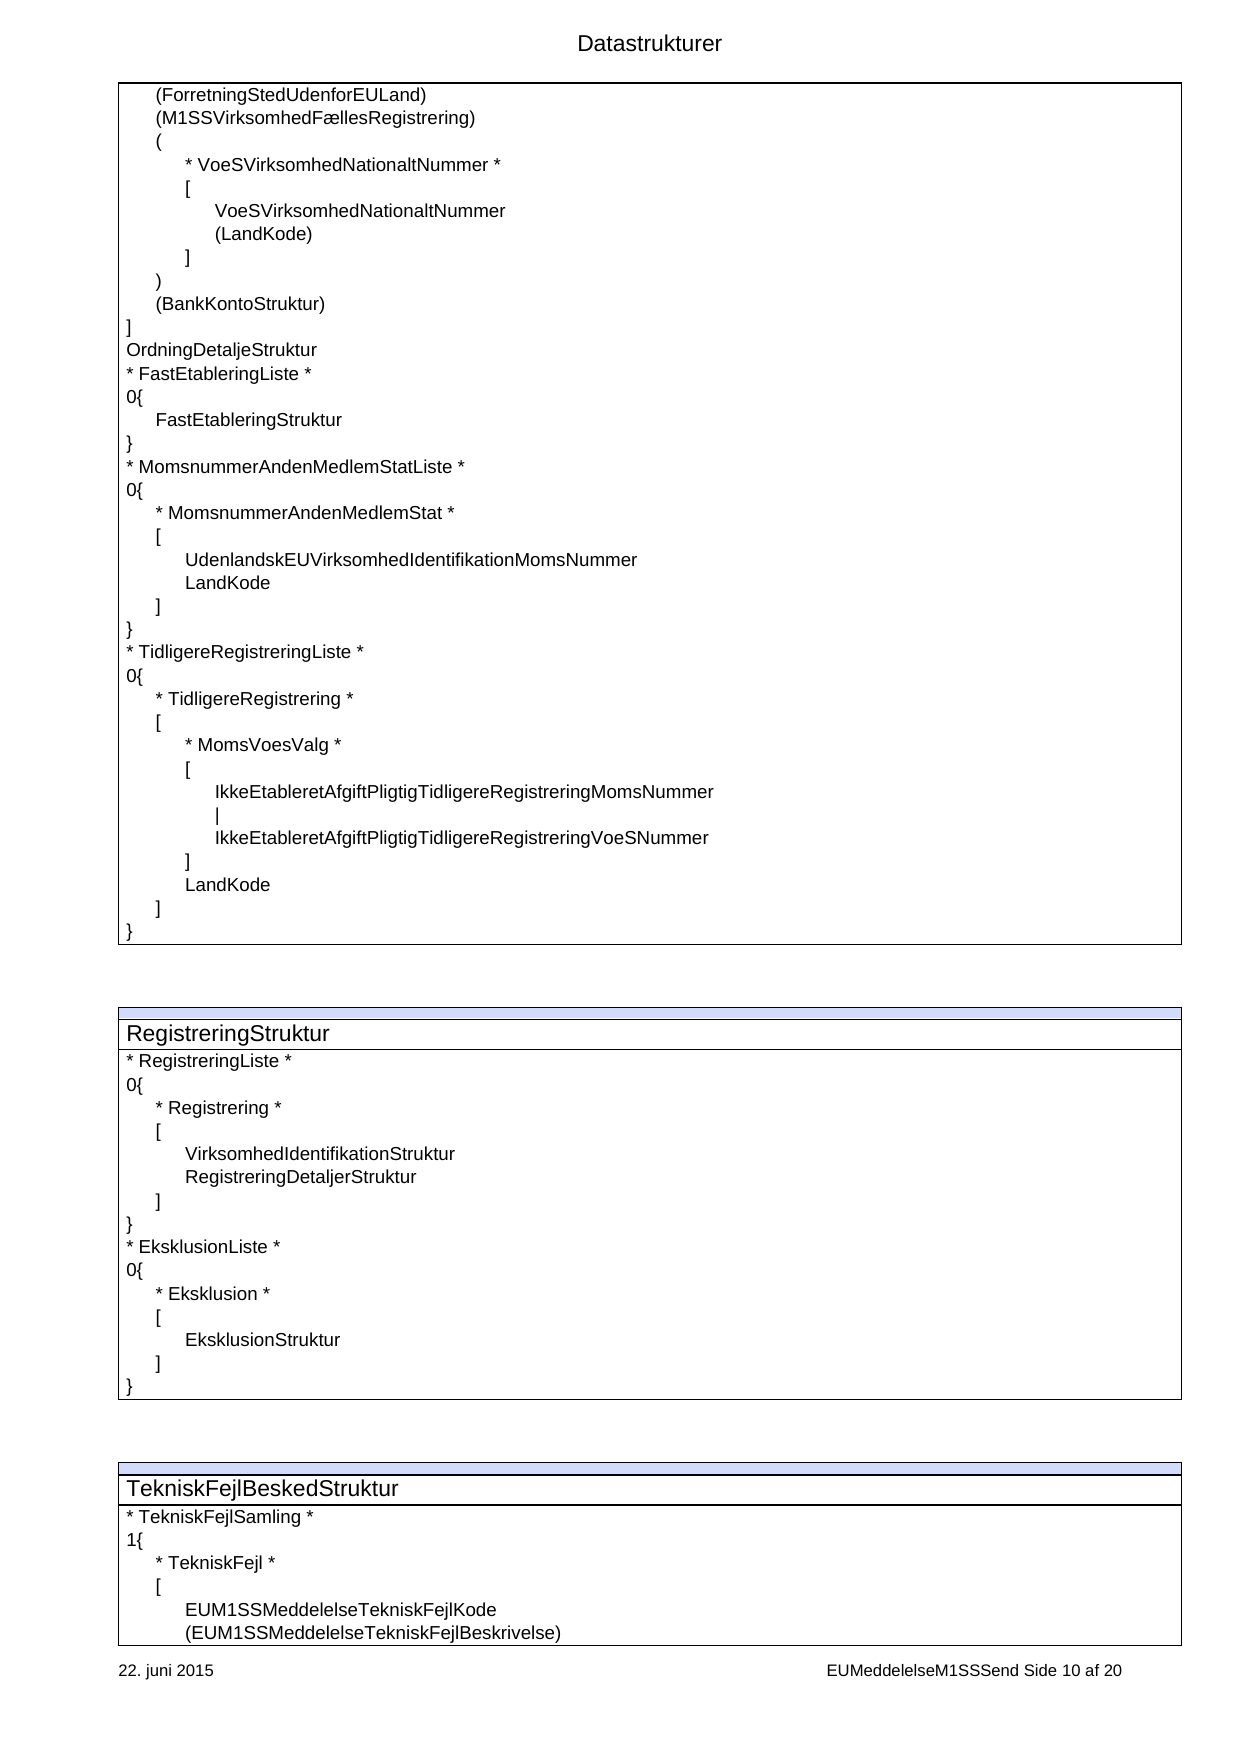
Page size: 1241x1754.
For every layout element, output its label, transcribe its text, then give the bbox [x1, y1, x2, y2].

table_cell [119, 1506, 1181, 1645]
table_header [119, 1008, 1181, 1018]
table_cell TekniskFejlBeskedStruktur [119, 1476, 1181, 1504]
table_cell RegistreringStruktur [119, 1020, 1181, 1048]
table_header [119, 1463, 1181, 1474]
table_cell * RegistreringListe * 0{ * Registrering * [ VirksomhedIdentifikationStruktur RegistreringDetaljerStruktur ] } * EksklusionListe * 0{ * Eksklusion * [ EksklusionStruktur ] } [119, 1050, 1181, 1399]
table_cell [119, 84, 1181, 944]
